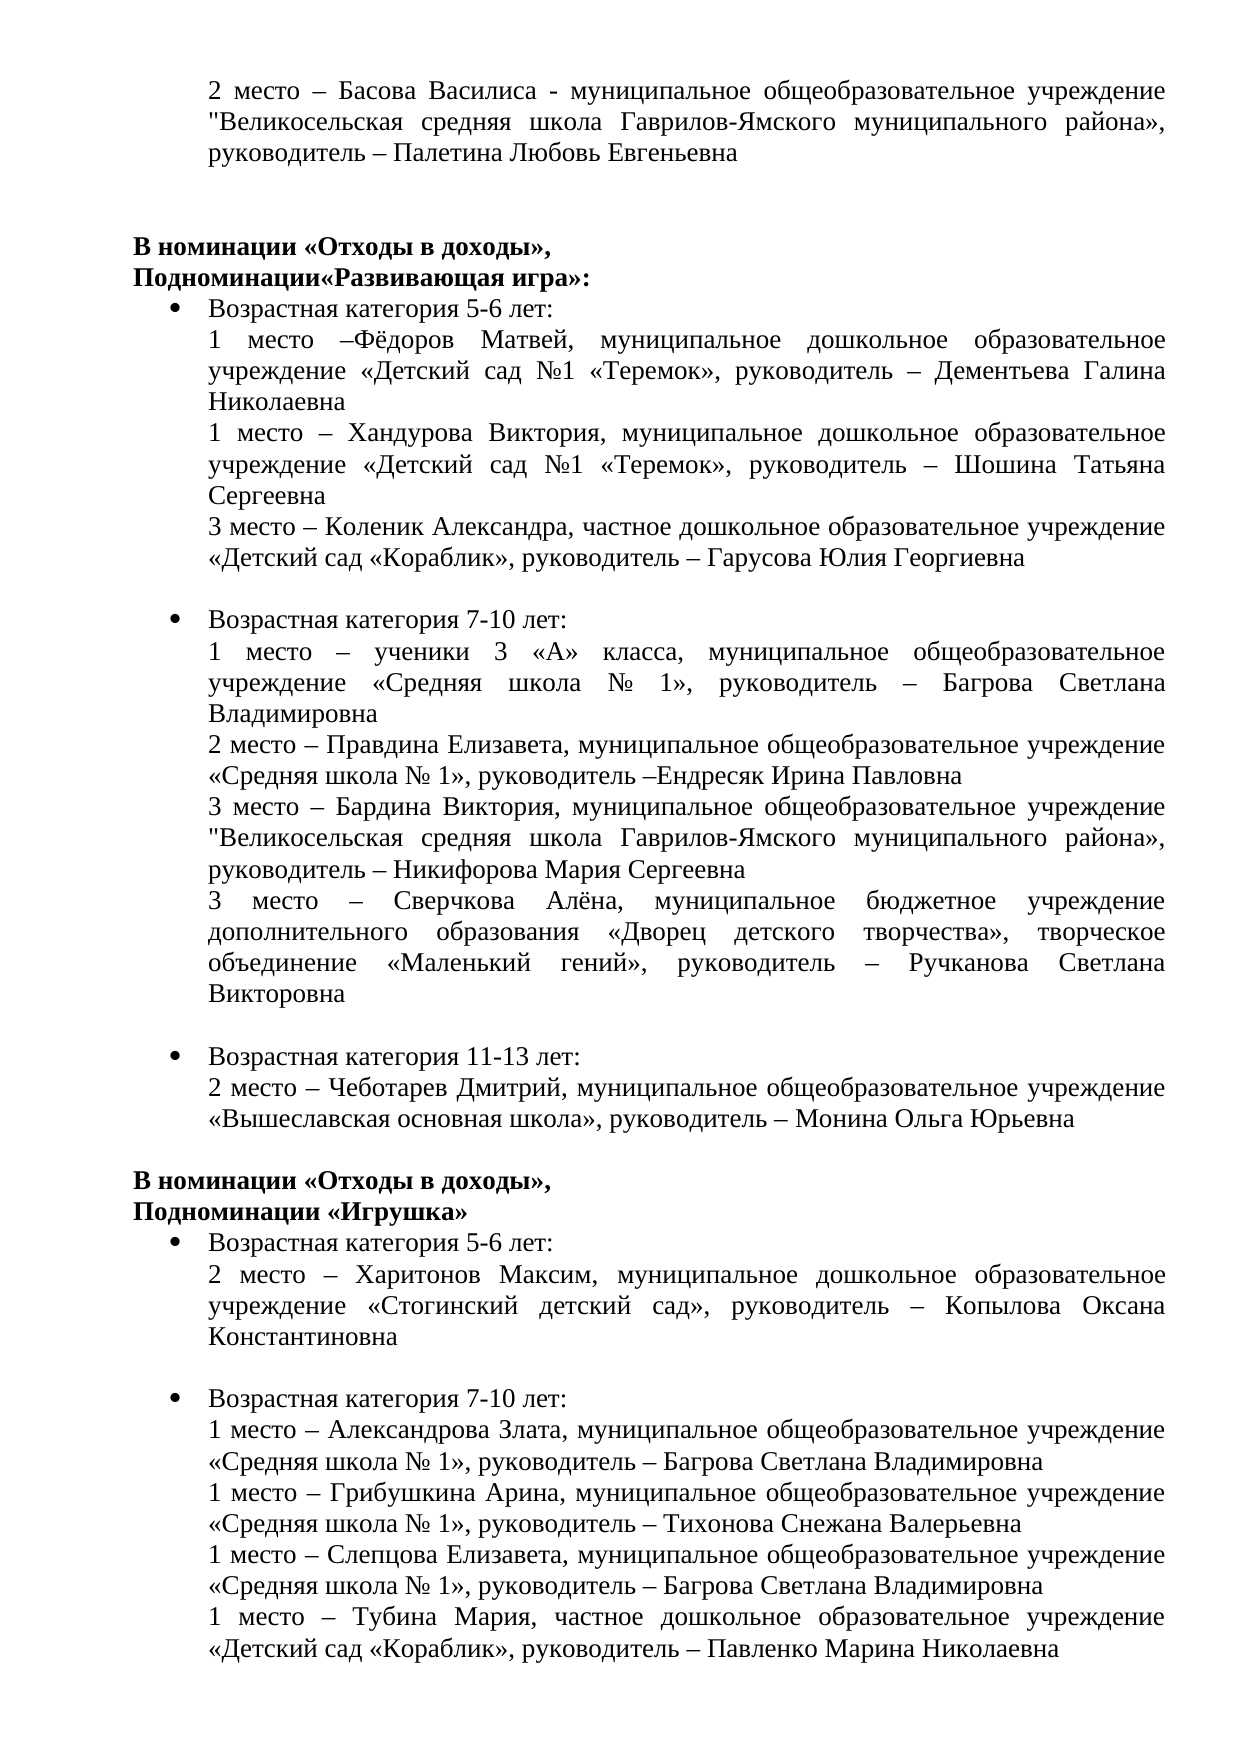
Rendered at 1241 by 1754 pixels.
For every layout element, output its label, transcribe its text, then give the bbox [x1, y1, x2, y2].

list 2 место – Харитонов Максим, муниципальное дошкольное образовательное учреждение «Стогинский детский сад», руководитель – Копылова Оксана Константиновна [208, 1258, 1167, 1351]
list В номинации «Отходы в доходы», [133, 229, 1167, 261]
list 1 место – Тубина Мария, частное дошкольное образовательное учреждение «Детский сад «Кораблик», руководитель – Павленко Марина Николаевна [208, 1601, 1167, 1663]
list 2 место – Басова Василиса - муниципальное общеобразовательное учреждение "Великосельская средняя школа Гаврилов-Ямского муниципального района», руководитель – Палетина Любовь Евгеньевна [208, 74, 1167, 167]
list 1 место – Хандурова Виктория, муниципальное дошкольное образовательное учреждение «Детский сад №1 «Теремок», руководитель – Шошина Татьяна Сергеевна [208, 417, 1167, 510]
list Возрастная категория 7-10 лет: [170, 603, 1167, 635]
list 1 место –Фёдоров Матвей, муниципальное дошкольное образовательное учреждение «Детский сад №1 «Теремок», руководитель – Дементьева Галина Николаевна [208, 323, 1167, 417]
list Возрастная категория 5-6 лет: [170, 292, 1167, 323]
list Возрастная категория 7-10 лет: [170, 1382, 1167, 1414]
list 1 место – Слепцова Елизавета, муниципальное общеобразовательное учреждение «Средняя школа № 1», руководитель – Багрова Светлана Владимировна [208, 1538, 1167, 1601]
list 2 место – Чеботарев Дмитрий, муниципальное общеобразовательное учреждение «Вышеславская основная школа», руководитель – Монина Ольга Юрьевна [208, 1071, 1167, 1133]
list 3 место – Коленик Александра, частное дошкольное образовательное учреждение «Детский сад «Кораблик», руководитель – Гарусова Юлия Георгиевна [208, 510, 1167, 572]
list В номинации «Отходы в доходы», [133, 1164, 1167, 1195]
list Подноминации«Развивающая игра»: [133, 261, 1167, 292]
list 3 место – Сверчкова Алёна, муниципальное бюджетное учреждение дополнительного образования «Дворец детского творчества», творческое объединение «Маленький гений», руководитель – Ручканова Светлана Викторовна [208, 884, 1167, 1008]
list 1 место – Александрова Злата, муниципальное общеобразовательное учреждение «Средняя школа № 1», руководитель – Багрова Светлана Владимировна [208, 1414, 1167, 1476]
list 1 место – ученики 3 «А» класса, муниципальное общеобразовательное учреждение «Средняя школа № 1», руководитель – Багрова Светлана Владимировна [208, 635, 1167, 728]
list Возрастная категория 11-13 лет: [170, 1039, 1167, 1071]
list Подноминации «Игрушка» [133, 1195, 1167, 1227]
list 2 место – Правдина Елизавета, муниципальное общеобразовательное учреждение «Средняя школа № 1», руководитель –Ендресяк Ирина Павловна [208, 728, 1167, 790]
list 1 место – Грибушкина Арина, муниципальное общеобразовательное учреждение «Средняя школа № 1», руководитель – Тихонова Снежана Валерьевна [208, 1476, 1167, 1538]
list Возрастная категория 5-6 лет: [170, 1227, 1167, 1258]
list 3 место – Бардина Виктория, муниципальное общеобразовательное учреждение "Великосельская средняя школа Гаврилов-Ямского муниципального района», руководитель – Никифорова Мария Сергеевна [208, 790, 1167, 884]
